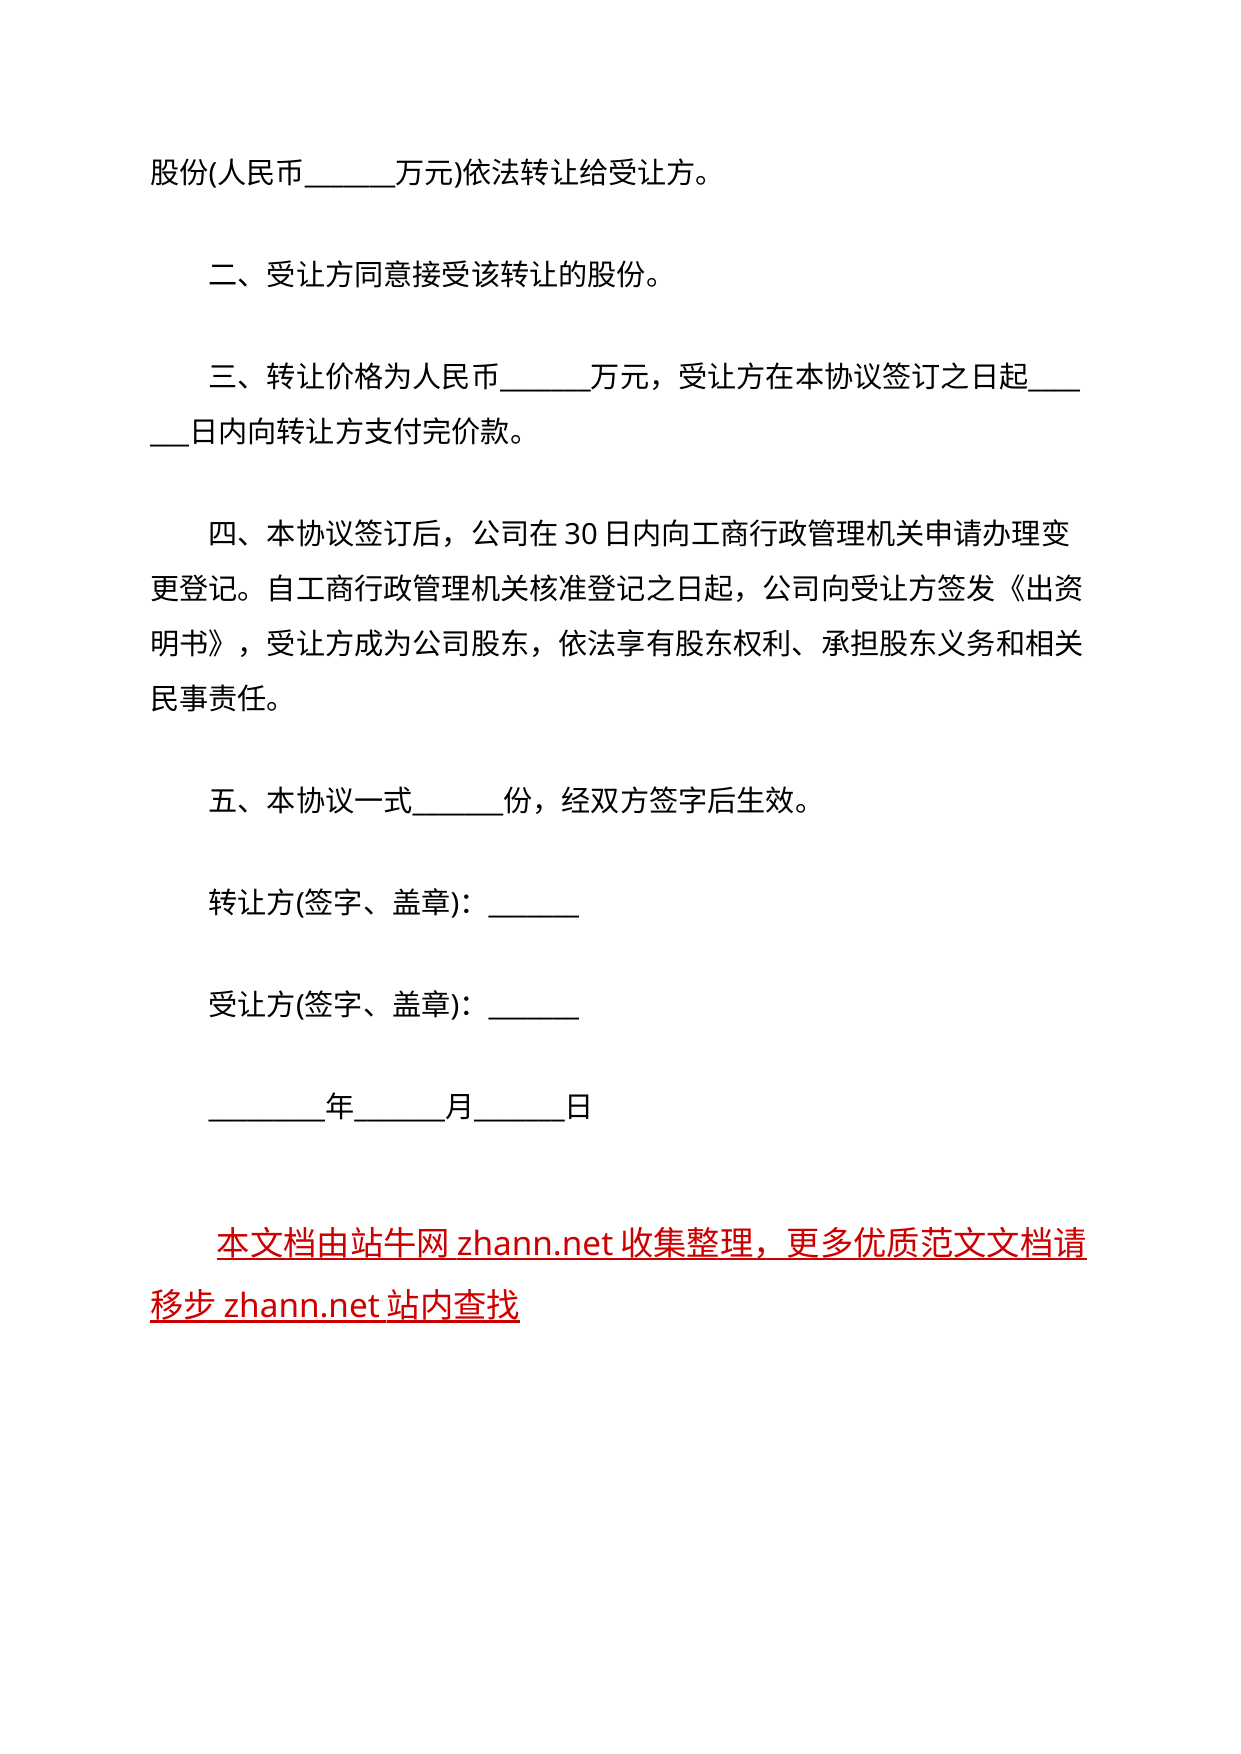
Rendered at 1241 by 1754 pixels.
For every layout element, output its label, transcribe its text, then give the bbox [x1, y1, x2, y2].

text _________年_______月_______日 [150, 1083, 1090, 1126]
text 本文档由站牛网zhann.net收集整理，更多优质范文文档请移步zhann.net站内查找 [150, 1216, 1090, 1328]
text 受让方(签字、盖章)：_______ [150, 981, 1090, 1024]
text 转让方(签字、盖章)：_______ [150, 879, 1090, 922]
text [150, 150, 1090, 192]
text 四、本协议签订后，公司在30日内向工商行政管理机关申请办理变更登记。自工商行政管理机关核准登记之日起，公司向受让方签发《出资明书》，受让方成为公司股东，依法享有股东权利、承担股东义务和相关民事责任。 [150, 511, 1090, 718]
text 三、转让价格为人民币_______万元，受让方在本协议签订之日起_______日内向转让方支付完价款。 [150, 354, 1090, 451]
text 五、本协议一式_______份，经双方签字后生效。 [150, 777, 1090, 820]
text 二、受让方同意接受该转让的股份。 [150, 252, 1090, 294]
